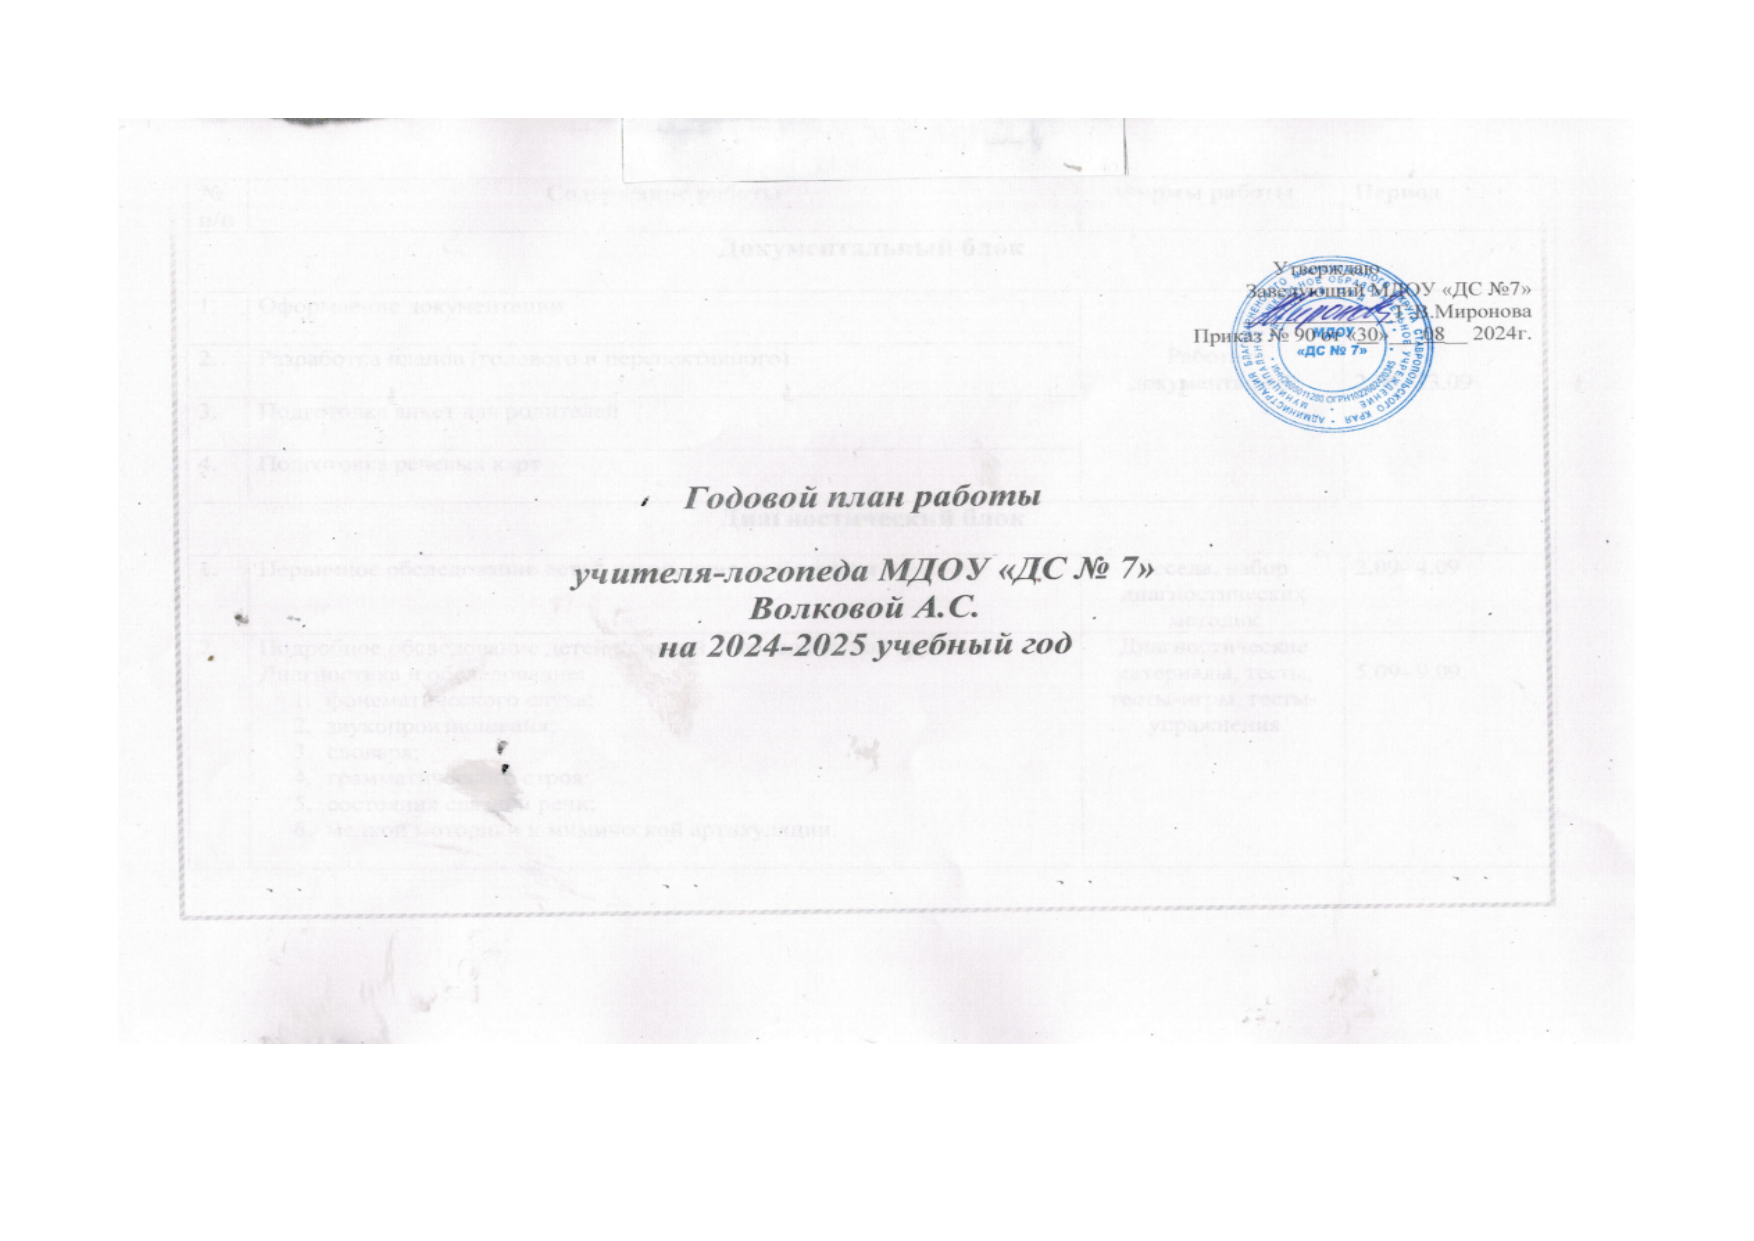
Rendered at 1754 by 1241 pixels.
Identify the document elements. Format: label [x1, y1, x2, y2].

picture [118, 118, 1636, 1044]
